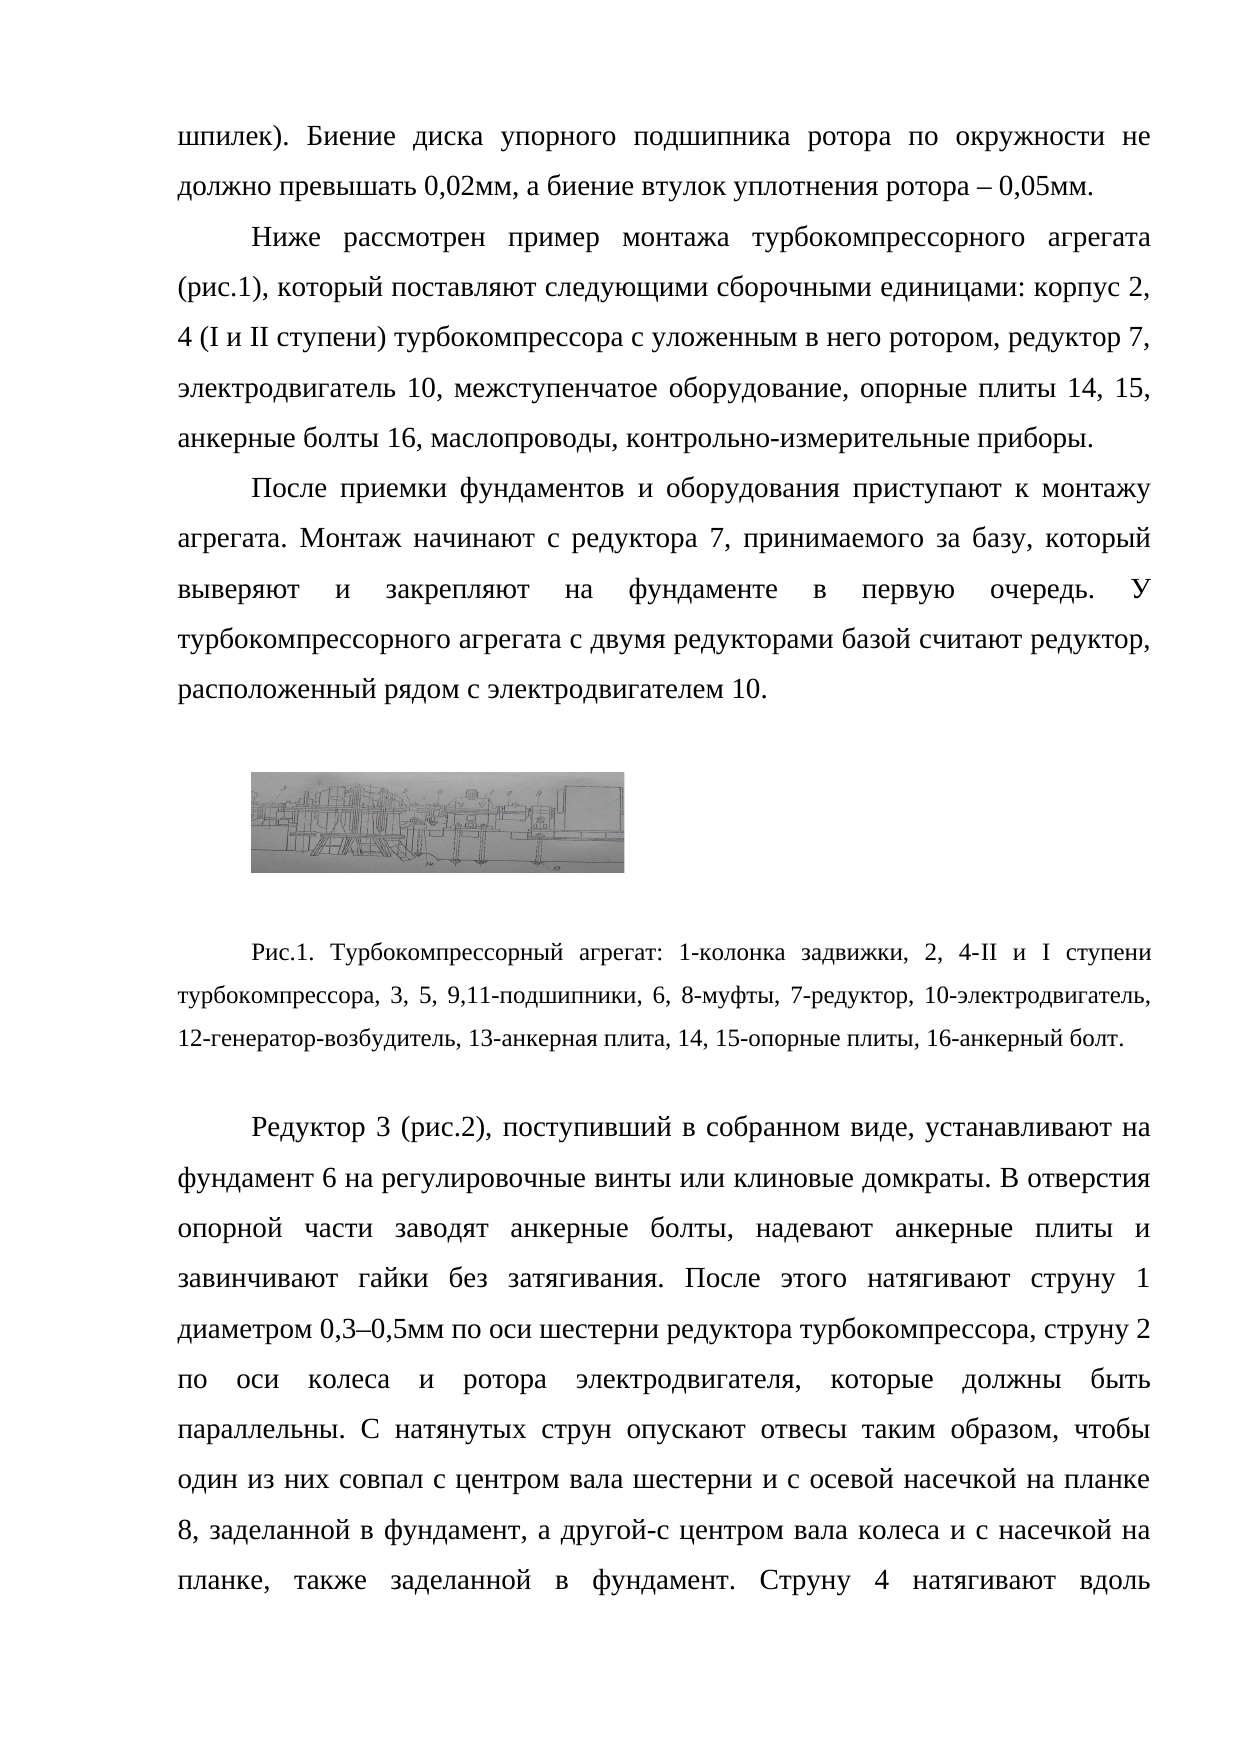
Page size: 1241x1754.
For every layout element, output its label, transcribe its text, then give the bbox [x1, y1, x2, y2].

text Рис.1. Турбокомпрессорный агрегат: 1-колонка задвижки, 2, 4-II и I ступени турбокомпрессора, 3, 5, 9,11-подшипники, 6, 8-муфты, 7-редуктор, 10-электродвигатель, 12-генератор-возбудитель, 13-анкерная плита, 14, 15-опорные плиты, 16-анкерный болт. [177, 937, 1152, 1052]
picture [389, 772, 487, 873]
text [177, 1109, 1152, 1596]
text После приемки фундаментов и оборудования приступают к монтажу агрегата. Монтаж начинают с редуктора 7, принимаемого за базу, который выверяют и закрепляют на фундаменте в первую очередь. У турбокомпрессорного агрегата с двумя редукторами базой считают редуктор, расположенный рядом с электродвигателем 10. [177, 470, 1152, 705]
text Ниже рассмотрен пример монтажа турбокомпрессорного агрегата (рис.1), который поставляют следующими сборочными единицами: корпус 2, 4 (I и II ступени) турбокомпрессора с уложенным в него ротором, редуктор 7, электродвигатель 10, межступенчатое оборудование, опорные плиты 14, 15, анкерные болты 16, маслопроводы, контрольно-измерительные приборы. [177, 219, 1152, 453]
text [177, 118, 1152, 202]
